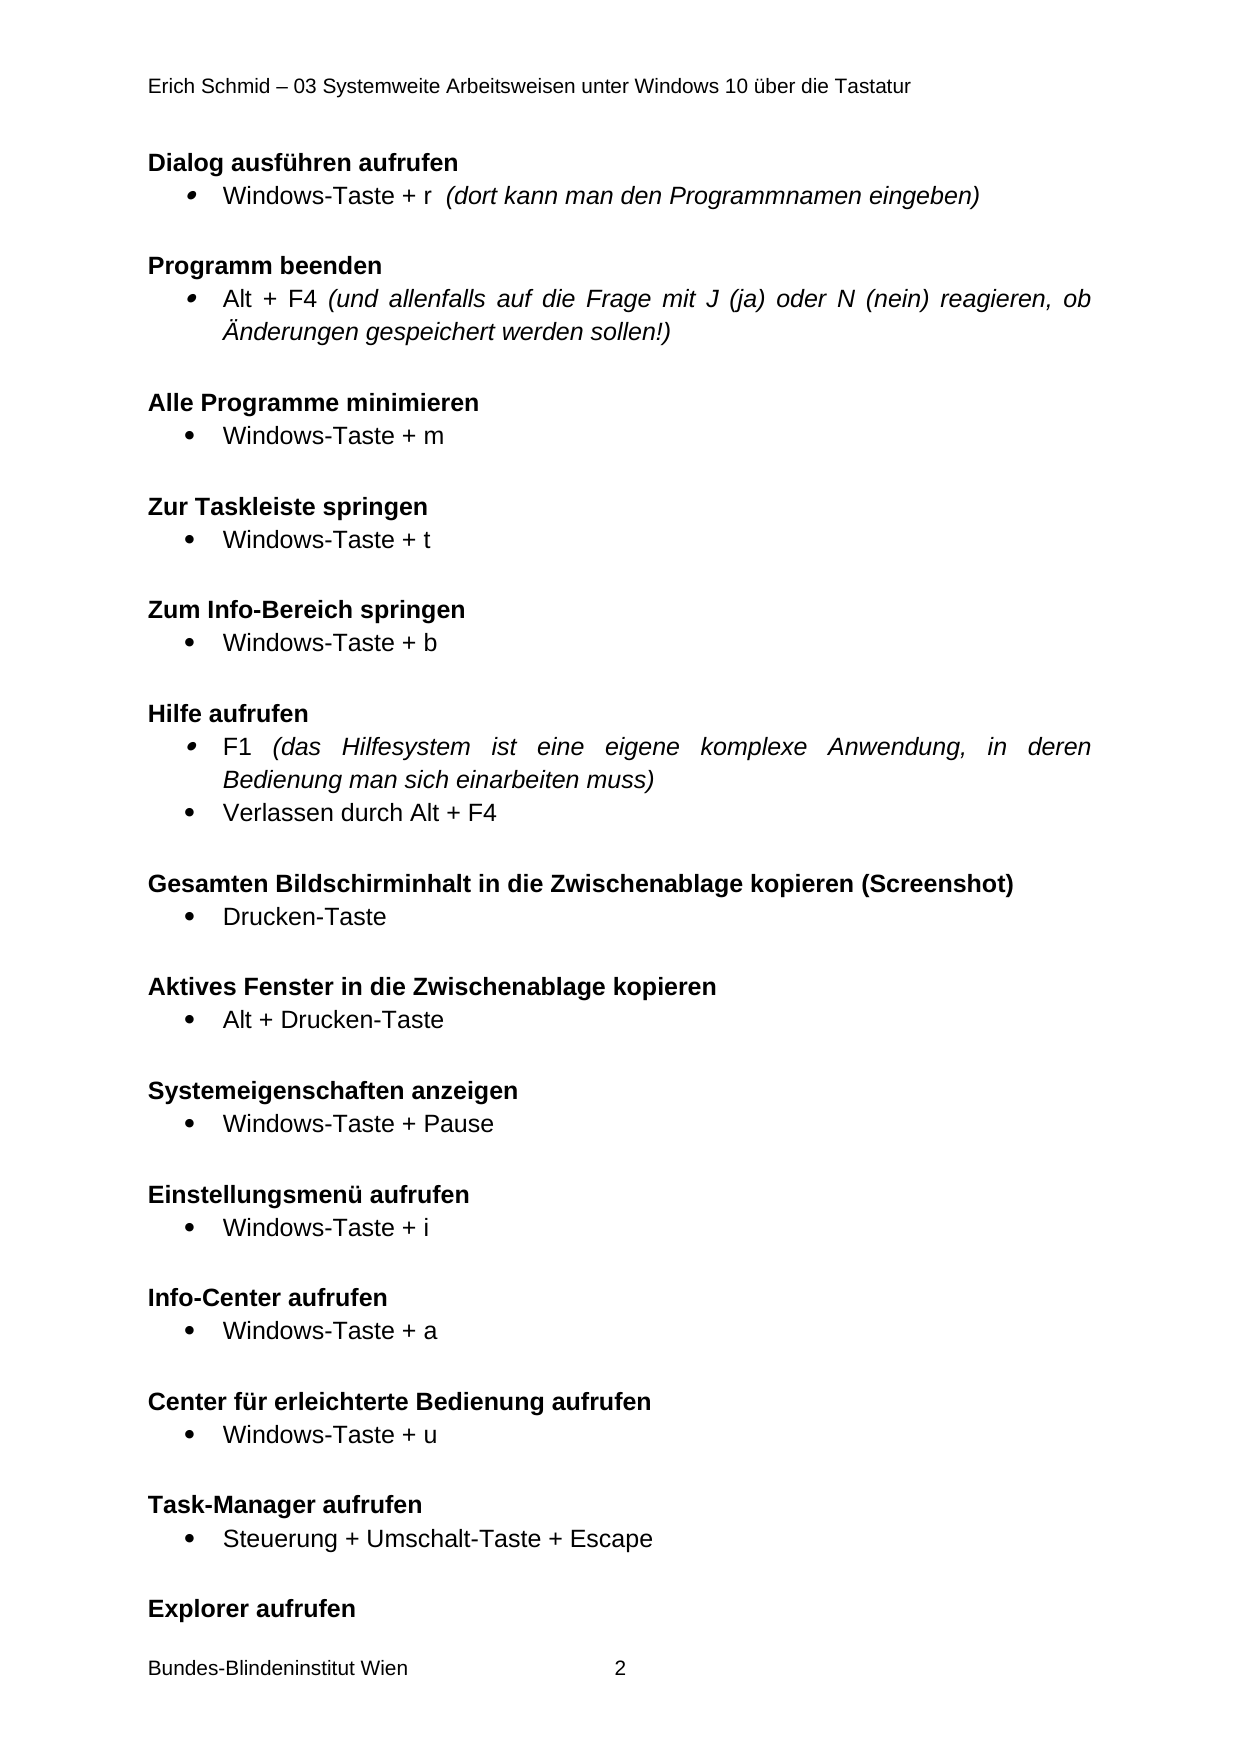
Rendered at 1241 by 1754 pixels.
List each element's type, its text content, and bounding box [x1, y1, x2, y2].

text Task-Manager aufrufen [148, 1491, 1093, 1519]
text Alle Programme minimieren [148, 388, 1093, 417]
text Center für erleichterte Bedienung aufrufen [148, 1387, 1093, 1416]
text Aktives Fenster in die Zwischenablage kopieren [148, 972, 1093, 1001]
text Info-Center aufrufen [148, 1283, 1093, 1312]
list Windows-Taste + u [185, 1420, 1093, 1449]
list F1 (das Hilfesystem ist eine eigene komplexe Anwendung, in deren Bedienung man sich einarbeiten muss) [185, 732, 1093, 794]
text Dialog ausführen aufrufen [148, 148, 1093, 176]
text Hilfe aufrufen [148, 699, 1093, 728]
text Einstellungsmenü aufrufen [148, 1179, 1093, 1208]
list Drucken-Taste [185, 902, 1093, 931]
list Steuerung + Umschalt-Taste + Escape [185, 1523, 1093, 1552]
text Zur Taskleiste springen [148, 492, 1093, 520]
list Alt + F4 (und allenfalls auf die Frage mit J (ja) oder N (nein) reagieren, ob Änderungen gespeichert werden sollen!) [185, 284, 1093, 346]
list Alt + Drucken-Taste [185, 1005, 1093, 1034]
list Windows-Taste + t [185, 524, 1093, 553]
list Windows-Taste + Pause [185, 1109, 1093, 1138]
text Gesamten Bildschirminhalt in die Zwischenablage kopieren (Screenshot) [148, 869, 1093, 897]
list Windows-Taste + b [185, 628, 1093, 657]
list Verlassen durch Alt + F4 [185, 798, 1093, 827]
text Programm beenden [148, 251, 1093, 280]
text Zum Info-Bereich springen [148, 595, 1093, 624]
text Systemeigenschaften anzeigen [148, 1076, 1093, 1105]
text Explorer aufrufen [148, 1594, 1093, 1623]
list Windows-Taste + m [185, 421, 1093, 450]
list Windows-Taste + a [185, 1316, 1093, 1345]
list Windows-Taste + r (dort kann man den Programmnamen eingeben) [185, 181, 1093, 209]
list Windows-Taste + i [185, 1213, 1093, 1241]
